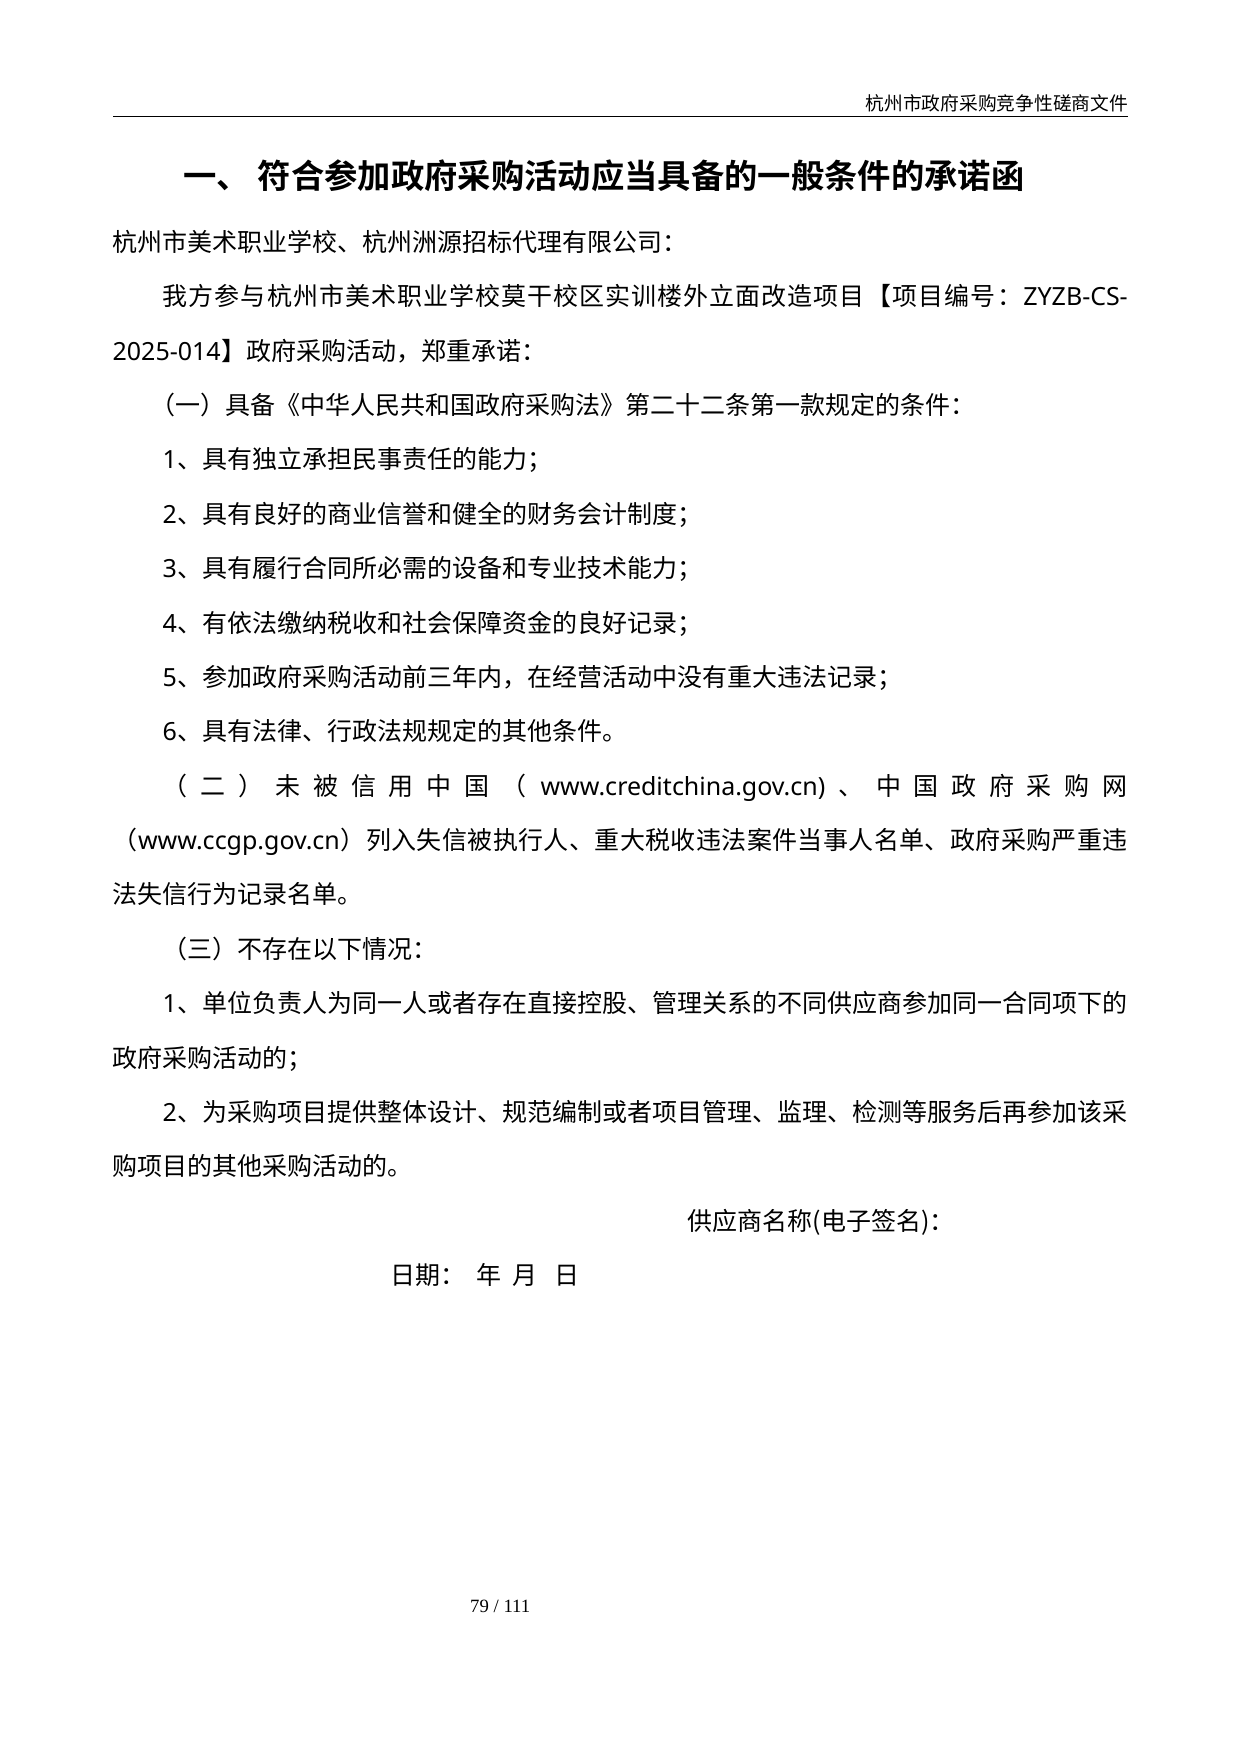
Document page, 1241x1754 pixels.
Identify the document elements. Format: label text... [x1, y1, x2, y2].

text 1、单位负责人为同一人或者存在直接控股、管理关系的不同供应商参加同一合同项下的政府采购活动的； [112, 984, 1128, 1074]
text （三）不存在以下情况： [112, 929, 1128, 966]
text 6、具有法律、行政法规规定的其他条件。 [112, 712, 1128, 748]
text 一、 符合参加政府采购活动应当具备的一般条件的承诺函 [112, 150, 1078, 198]
text 1、具有独立承担民事责任的能力； [112, 440, 1128, 476]
text （一）具备《中华人民共和国政府采购法》第二十二条第一款规定的条件： [112, 386, 1128, 422]
text 3、具有履行合同所必需的设备和专业技术能力； [112, 549, 1128, 585]
text 杭州市美术职业学校、杭州洲源招标代理有限公司： [112, 222, 1128, 259]
text 5、参加政府采购活动前三年内，在经营活动中没有重大违法记录； [112, 657, 1128, 694]
text 日期： 年 月 日 [112, 1256, 1128, 1292]
text 4、有依法缴纳税收和社会保障资金的良好记录； [112, 603, 1128, 639]
text 2、具有良好的商业信誉和健全的财务会计制度； [112, 494, 1128, 531]
text （二）未被信用中国（www.creditchina.gov.cn)、中国政府采购网（www.ccgp.gov.cn）列入失信被执行人、重大税收违法案件当事人名单、政府采购严重违法失信行为记录名单。 [112, 766, 1128, 911]
text 2、为采购项目提供整体设计、规范编制或者项目管理、监理、检测等服务后再参加该采购项目的其他采购活动的。 [112, 1092, 1128, 1183]
text 供应商名称(电子签名)： [112, 1201, 1128, 1237]
text 我方参与杭州市美术职业学校莫干校区实训楼外立面改造项目【项目编号：ZYZB-CS-2025-014】政府采购活动，郑重承诺： [112, 277, 1128, 367]
